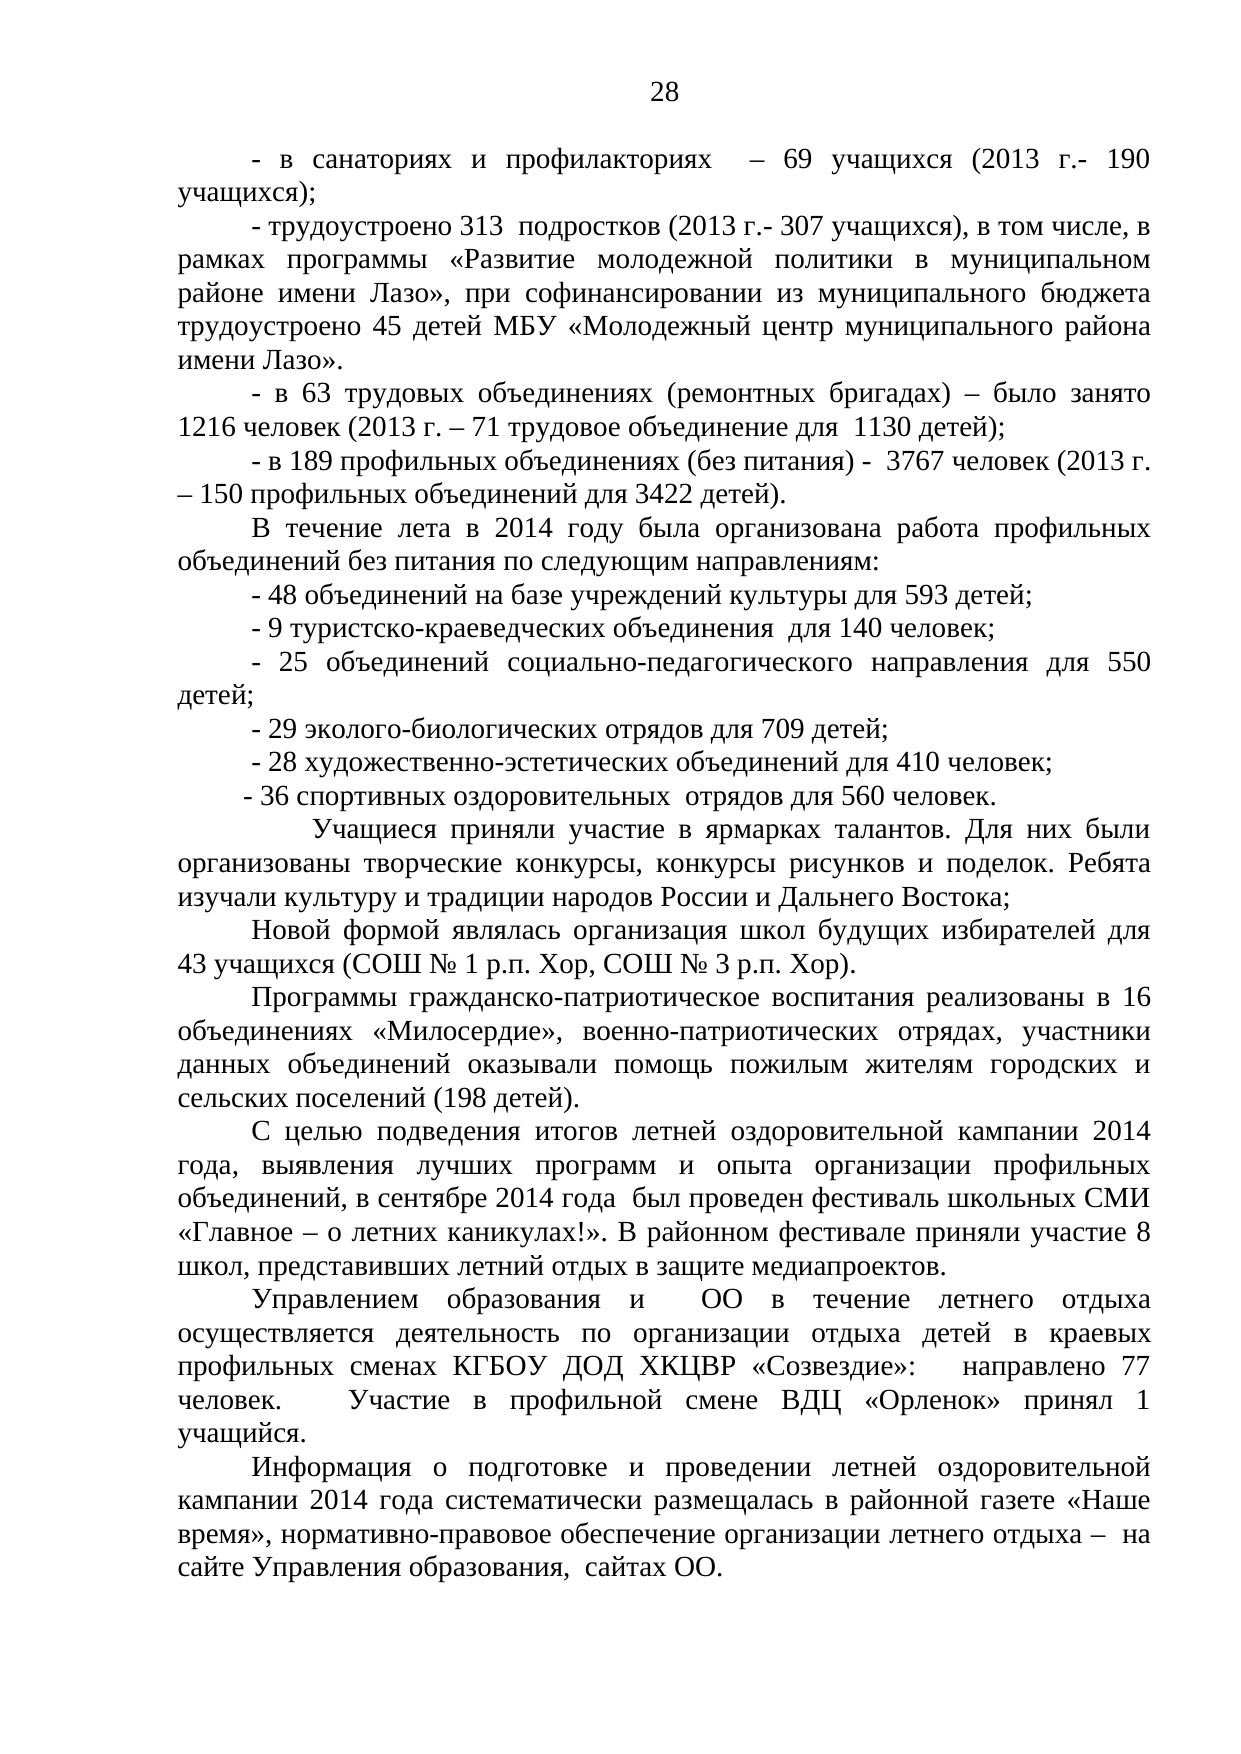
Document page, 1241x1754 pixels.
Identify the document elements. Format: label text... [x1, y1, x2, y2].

text - 25 объединений социально-педагогического направления для 550 детей; [177, 644, 1152, 711]
text - 36 спортивных оздоровительных отрядов для 560 человек. [177, 778, 1152, 812]
text - 9 туристско-краеведческих объединения для 140 человек; [177, 610, 1152, 644]
text Новой формой являлась организация школ будущих избирателей для 43 учащихся (СОШ № 1 р.п. Хор, СОШ № 3 р.п. Хор). [177, 912, 1152, 979]
text - 29 эколого-биологических отрядов для 709 детей; [177, 711, 1152, 744]
text С целью подведения итогов летней оздоровительной кампании 2014 года, выявления лучших программ и опыта организации профильных объединений, в сентябре 2014 года был проведен фестиваль школьных СМИ «Главное – о летних каникулах!». В районном фестивале приняли участие 8 школ, представивших летний отдых в защите медиапроектов. [177, 1113, 1152, 1281]
text - трудоустроено 313 подростков (2013 г.- 307 учащихся), в том числе, в рамках программы «Развитие молодежной политики в муниципальном районе имени Лазо», при софинансировании из муниципального бюджета трудоустроено 45 детей МБУ «Молодежный центр муниципального района имени Лазо». [177, 208, 1152, 376]
text Управлением образования и ОО в течение летнего отдыха осуществляется деятельность по организации отдыха детей в краевых профильных сменах КГБОУ ДОД ХКЦВР «Созвездие»: направлено 77 человек. Участие в профильной смене ВДЦ «Орленок» принял 1 учащийся. [177, 1281, 1152, 1449]
text Информация о подготовке и проведении летней оздоровительной кампании 2014 года систематически размещалась в районной газете «Наше время», нормативно-правовое обеспечение организации летнего отдыха – на сайте Управления образования, сайтах ОО. [177, 1449, 1152, 1583]
text - в 189 профильных объединениях (без питания) - 3767 человек (2013 г. – 150 профильных объединений для 3422 детей). [177, 443, 1152, 510]
text - в санаториях и профилакториях – 69 учащихся (2013 г.- 190 учащихся); [177, 141, 1152, 208]
text Учащиеся приняли участие в ярмарках талантов. Для них были организованы творческие конкурсы, конкурсы рисунков и поделок. Ребята изучали культуру и традиции народов России и Дальнего Востока; [177, 812, 1152, 912]
text - в 63 трудовых объединениях (ремонтных бригадах) – было занято 1216 человек (2013 г. – 71 трудовое объединение для 1130 детей); [177, 376, 1152, 443]
text В течение лета в 2014 году была организована работа профильных объединений без питания по следующим направлениям: [177, 510, 1152, 577]
text - 28 художественно-эстетических объединений для 410 человек; [177, 744, 1152, 778]
text Программы гражданско-патриотическое воспитания реализованы в 16 объединениях «Милосердие», военно-патриотических отрядах, участники данных объединений оказывали помощь пожилым жителям городских и сельских поселений (198 детей). [177, 979, 1152, 1113]
text - 48 объединений на базе учреждений культуры для 593 детей; [177, 577, 1152, 610]
